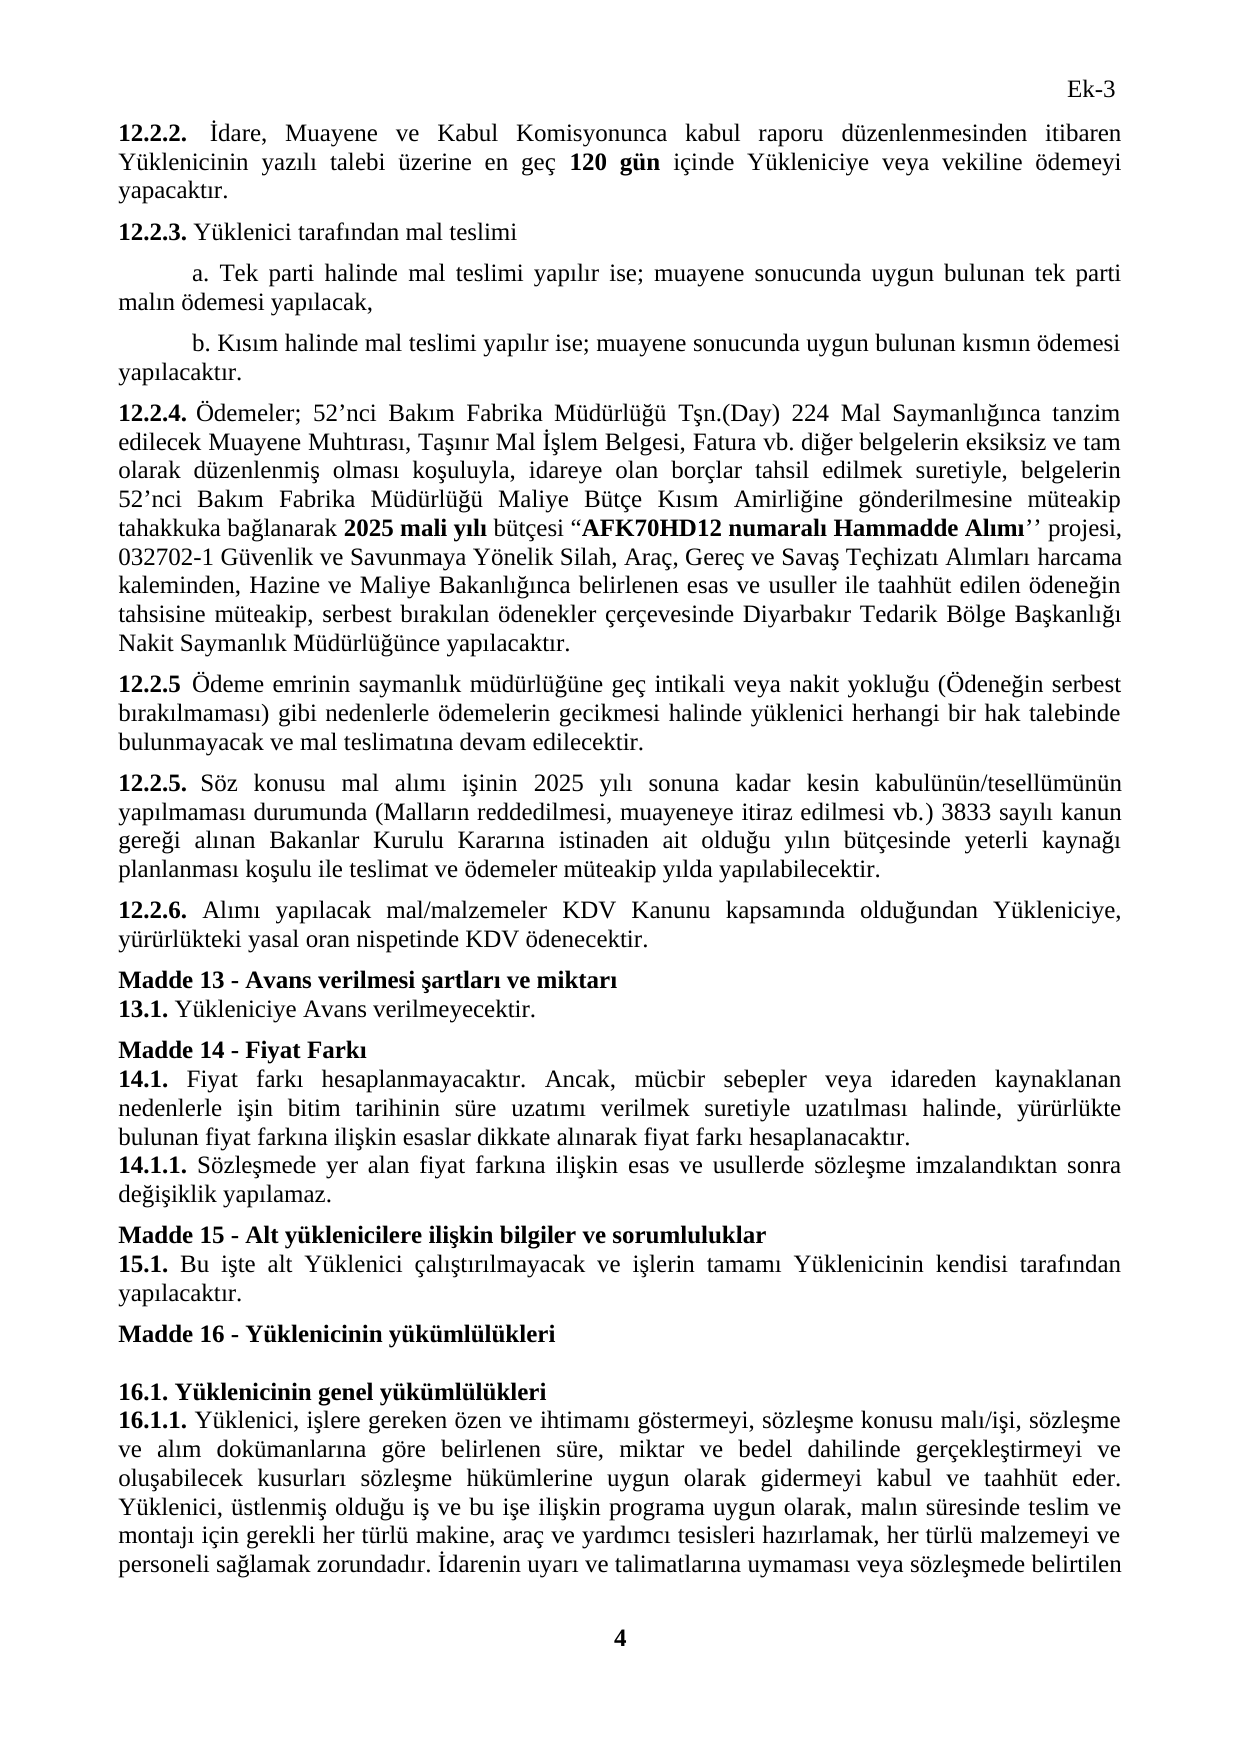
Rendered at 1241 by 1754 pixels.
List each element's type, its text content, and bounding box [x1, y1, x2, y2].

text a. Tek parti halinde mal teslimi yapılır ise; muayene sonucunda uygun bulunan tek parti malın ödemesi yapılacak, [118, 258, 1122, 316]
text 12.2.6. Alımı yapılacak mal/malzemeler KDV Kanunu kapsamında olduğundan Yükleniciye, yürürlükteki yasal oran nispetinde KDV ödenecektir. [118, 896, 1122, 953]
text 12.2.5 Ödeme emrinin saymanlık müdürlüğüne geç intikali veya nakit yokluğu (Ödeneğin serbest bırakılmaması) gibi nedenlerle ödemelerin gecikmesi halinde yüklenici herhangi bir hak talebinde bulunmayacak ve mal teslimatına devam edilecektir. [118, 669, 1122, 756]
text 12.2.4. Ödemeler; 52’nci Bakım Fabrika Müdürlüğü Tşn.(Day) 224 Mal Saymanlığınca tanzim edilecek Muayene Muhtırası, Taşınır Mal İşlem Belgesi, Fatura vb. diğer belgelerin eksiksiz ve tam olarak düzenlenmiş olması koşuluyla, idareye olan borçlar tahsil edilmek suretiyle, belgelerin 52’nci Bakım Fabrika Müdürlüğü Maliye Bütçe Kısım Amirliğine gönderilmesine müteakip tahakkuka bağlanarak 2025 mali yılı bütçesi “AFK70HD12 numaralı Hammadde Alımı’’ projesi, 032702-1 Güvenlik ve Savunmaya Yönelik Silah, Araç, Gereç ve Savaş Teçhizatı Alımları harcama kaleminden, Hazine ve Maliye Bakanlığınca belirlenen esas ve usuller ile taahhüt edilen ödeneğin tahsisine müteakip, serbest bırakılan ödenekler çerçevesinde Diyarbakır Tedarik Bölge Başkanlığı Nakit Saymanlık Müdürlüğünce yapılacaktır. [118, 398, 1122, 657]
text 14.1.1. Sözleşmede yer alan fiyat farkına ilişkin esas ve usullerde sözleşme imzalandıktan sonra değişiklik yapılamaz. [118, 1151, 1122, 1208]
text 13.1. Yükleniciye Avans verilmeyecektir. [118, 994, 1122, 1023]
text Madde 15 - Alt yüklenicilere ilişkin bilgiler ve sorumluluklar [118, 1221, 1122, 1249]
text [118, 1406, 1122, 1578]
text 12.2.2. İdare, Muayene ve Kabul Komisyonunca kabul raporu düzenlenmesinden itibaren Yüklenicinin yazılı talebi üzerine en geç 120 gün içinde Yükleniciye veya vekiline ödemeyi yapacaktır. [118, 118, 1122, 204]
text Madde 16 - Yüklenicinin yükümlülükleri [118, 1319, 1122, 1348]
text 12.2.3. Yüklenici tarafından mal teslimi [118, 217, 1122, 246]
text 15.1. Bu işte alt Yüklenici çalıştırılmayacak ve işlerin tamamı Yüklenicinin kendisi tarafından yapılacaktır. [118, 1249, 1122, 1307]
text 12.2.5. Söz konusu mal alımı işinin 2025 yılı sonuna kadar kesin kabulünün/tesellümünün yapılmaması durumunda (Malların reddedilmesi, muayeneye itiraz edilmesi vb.) 3833 sayılı kanun gereği alınan Bakanlar Kurulu Kararına istinaden ait olduğu yılın bütçesinde yeterli kaynağı planlanması koşulu ile teslimat ve ödemeler müteakip yılda yapılabilecektir. [118, 768, 1122, 883]
text Madde 14 - Fiyat Farkı [118, 1036, 1122, 1064]
text 14.1. Fiyat farkı hesaplanmayacaktır. Ancak, mücbir sebepler veya idareden kaynaklanan nedenlerle işin bitim tarihinin süre uzatımı verilmek suretiyle uzatılması halinde, yürürlükte bulunan fiyat farkına ilişkin esaslar dikkate alınarak fiyat farkı hesaplanacaktır. [118, 1064, 1122, 1151]
text Madde 13 - Avans verilmesi şartları ve miktarı [118, 966, 1122, 994]
text 16.1. Yüklenicinin genel yükümlülükleri [118, 1377, 1122, 1406]
text b. Kısım halinde mal teslimi yapılır ise; muayene sonucunda uygun bulunan kısmın ödemesi yapılacaktır. [118, 328, 1122, 386]
